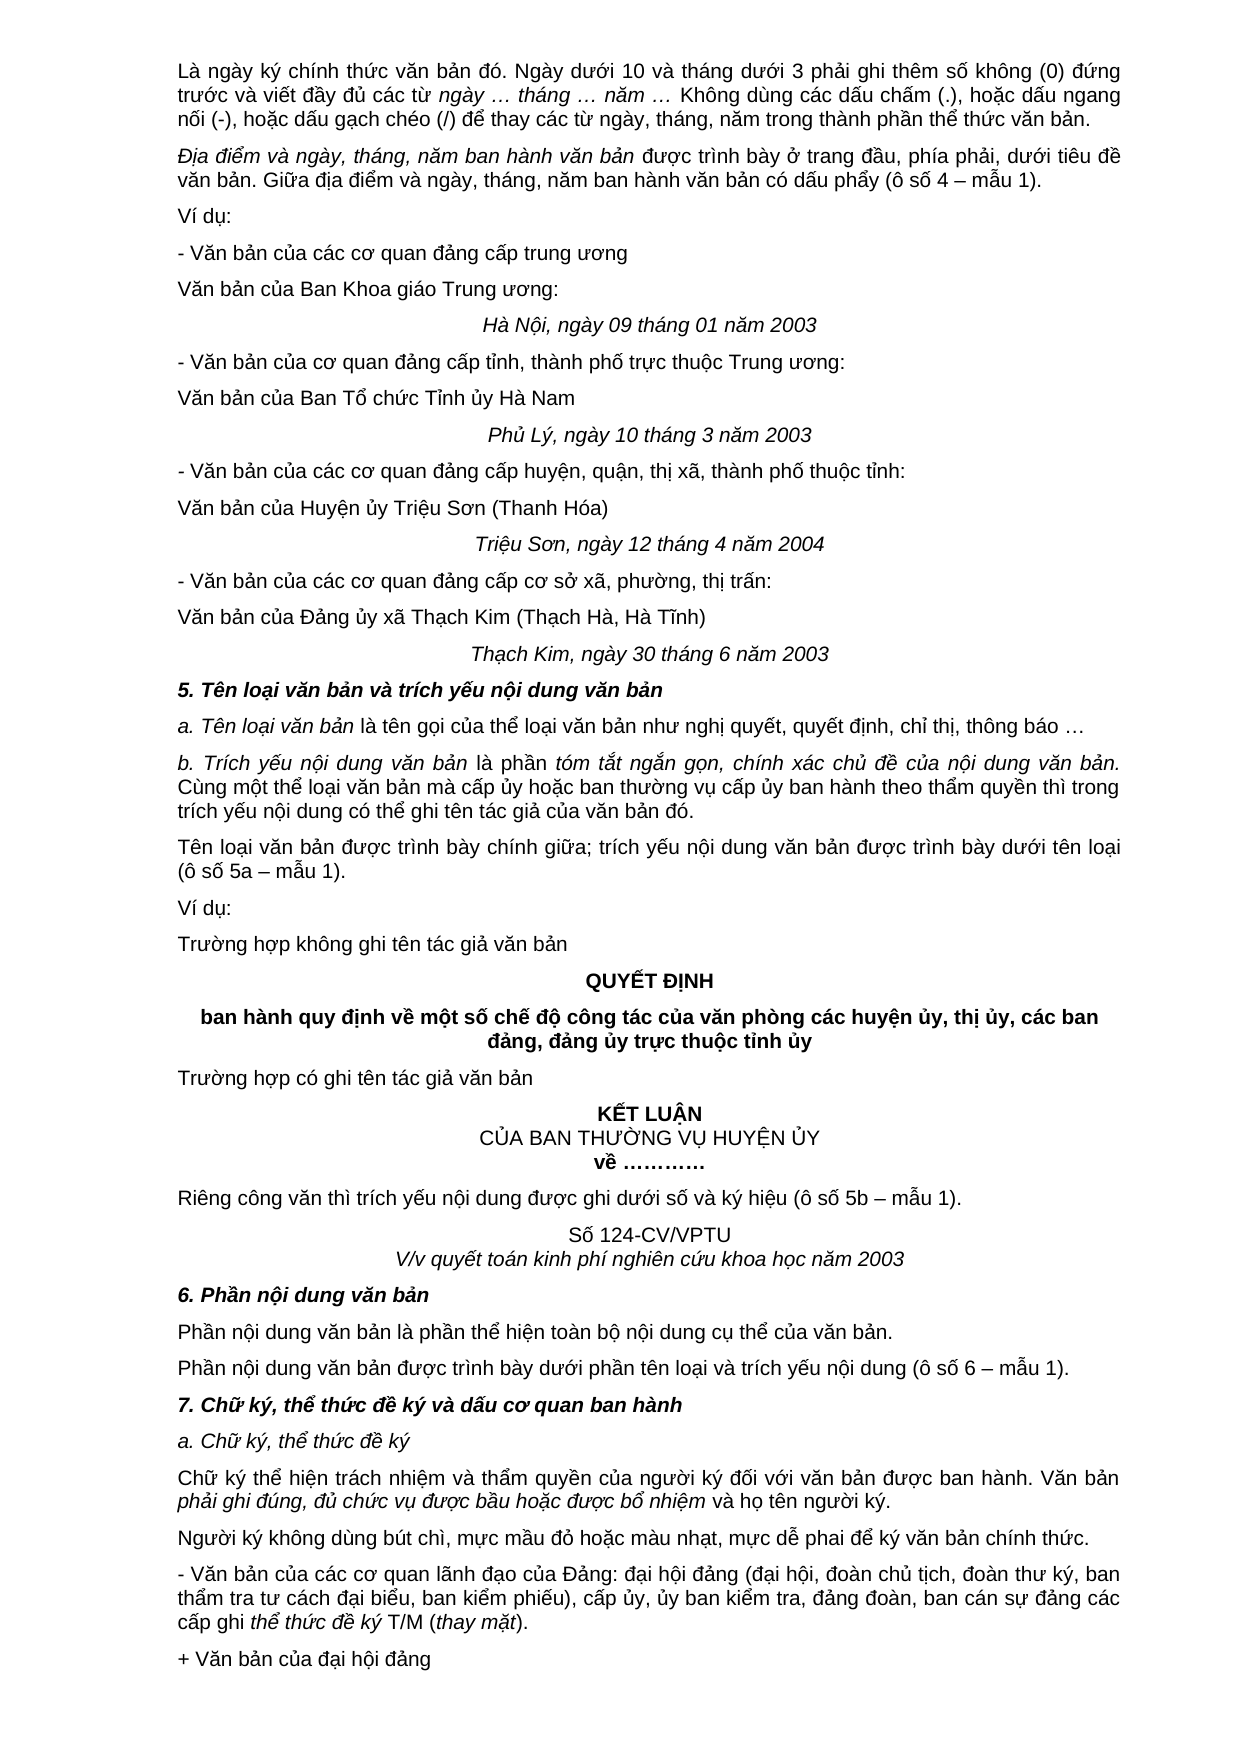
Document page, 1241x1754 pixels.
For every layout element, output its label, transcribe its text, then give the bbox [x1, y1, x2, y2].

text Văn bản của Huyện ủy Triệu Sơn (Thanh Hóa) [177, 496, 1122, 519]
text - Văn bản của cơ quan đảng cấp tỉnh, thành phố trực thuộc Trung ương: [177, 350, 1122, 374]
text Văn bản của Đảng ủy xã Thạch Kim (Thạch Hà, Hà Tĩnh) [177, 605, 1122, 629]
text - Văn bản của các cơ quan lãnh đạo của Đảng: đại hội đảng (đại hội, đoàn chủ tịch, đoàn thư ký, ban thẩm tra tư cách đại biểu, ban kiểm phiếu), cấp ủy, ủy ban kiểm tra, đảng đoàn, ban cán sự đảng các cấp ghi thể thức đề ký T/M (thay mặt). [177, 1562, 1122, 1634]
text QUYẾT ĐỊNH [177, 968, 1122, 992]
text 7. Chữ ký, thể thức đề ký và dấu cơ quan ban hành [177, 1392, 1122, 1416]
text + Văn bản của đại hội đảng [177, 1647, 1122, 1671]
text Địa điểm và ngày, tháng, năm ban hành văn bản được trình bày ở trang đầu, phía phải, dưới tiêu đề văn bản. Giữa địa điểm và ngày, tháng, năm ban hành văn bản có dấu phẩy (ô số 4 – mẫu 1). [177, 143, 1122, 191]
text Ví dụ: [177, 204, 1122, 228]
text Thạch Kim, ngày 30 tháng 6 năm 2003 [177, 641, 1122, 665]
text Trường hợp có ghi tên tác giả văn bản [177, 1065, 1122, 1089]
text a. Tên loại văn bản là tên gọi của thể loại văn bản như nghị quyết, quyết định, chỉ thị, thông báo … [177, 714, 1122, 738]
text - Văn bản của các cơ quan đảng cấp huyện, quận, thị xã, thành phố thuộc tỉnh: [177, 459, 1122, 483]
text Tên loại văn bản được trình bày chính giữa; trích yếu nội dung văn bản được trình bày dưới tên loại (ô số 5a – mẫu 1). [177, 835, 1122, 883]
text ban hành quy định về một số chế độ công tác của văn phòng các huyện ủy, thị ủy, các ban đảng, đảng ủy trực thuộc tỉnh ủy [177, 1005, 1122, 1053]
text Phần nội dung văn bản được trình bày dưới phần tên loại và trích yếu nội dung (ô số 6 – mẫu 1). [177, 1356, 1122, 1380]
text a. Chữ ký, thể thức đề ký [177, 1429, 1122, 1453]
text Số 124-CV/VPTU V/v quyết toán kinh phí nghiên cứu khoa học năm 2003 [177, 1223, 1122, 1271]
text Riêng công văn thì trích yếu nội dung được ghi dưới số và ký hiệu (ô số 5b – mẫu 1). [177, 1186, 1122, 1210]
text 6. Phần nội dung văn bản [177, 1283, 1122, 1307]
text 5. Tên loại văn bản và trích yếu nội dung văn bản [177, 678, 1122, 702]
text - Văn bản của các cơ quan đảng cấp trung ương [177, 240, 1122, 264]
text Triệu Sơn, ngày 12 tháng 4 năm 2004 [177, 532, 1122, 556]
text KẾT LUẬN CỦA BAN THƯỜNG VỤ HUYỆN ỦY về ………… [177, 1102, 1122, 1174]
text Văn bản của Ban Khoa giáo Trung ương: [177, 277, 1122, 301]
text Văn bản của Ban Tổ chức Tỉnh ủy Hà [177, 386, 1122, 410]
text b. Trích yếu nội dung văn bản là phần tóm tắt ngắn gọn, chính xác chủ đề của nội dung văn bản. Cùng một thể loại văn bản mà cấp ủy hoặc ban thường vụ cấp ủy ban hành theo thẩm quyền thì trong trích yếu nội dung có thể ghi tên tác giả của văn bản đó. [177, 751, 1122, 823]
text Hà Nội, ngày 09 tháng 01 năm 2003 [177, 313, 1122, 337]
text Trường hợp không ghi tên tác giả văn bản [177, 932, 1122, 956]
text Ví dụ: [177, 896, 1122, 919]
text Chữ ký thể hiện trách nhiệm và thẩm quyền của người ký đối với văn bản được ban hành. Văn bản phải ghi đúng, đủ chức vụ được bầu hoặc được bổ nhiệm và họ tên người ký. [177, 1465, 1122, 1513]
text - Văn bản của các cơ quan đảng cấp cơ sở xã, phường, thị trấn: [177, 568, 1122, 592]
text Phần nội dung văn bản là phần thể hiện toàn bộ nội dung cụ thể của văn bản. [177, 1319, 1122, 1343]
text Là ngày ký chính thức văn bản đó. Ngày dưới 10 và tháng dưới 3 phải ghi thêm số không (0) đứng trước và viết đầy đủ các từ ngày … tháng … năm … Không dùng các dấu chấm (.), hoặc dấu ngang nối (-), hoặc dấu gạch chéo (/) để thay các từ ngày, tháng, năm trong thành phần thể thức văn bản. [177, 59, 1122, 131]
text Người ký không dùng bút chì, mực mầu đỏ hoặc màu nhạt, mực dễ phai để ký văn bản chính thức. [177, 1526, 1122, 1550]
text Phủ Lý, ngày 10 tháng 3 năm 2003 [177, 423, 1122, 447]
